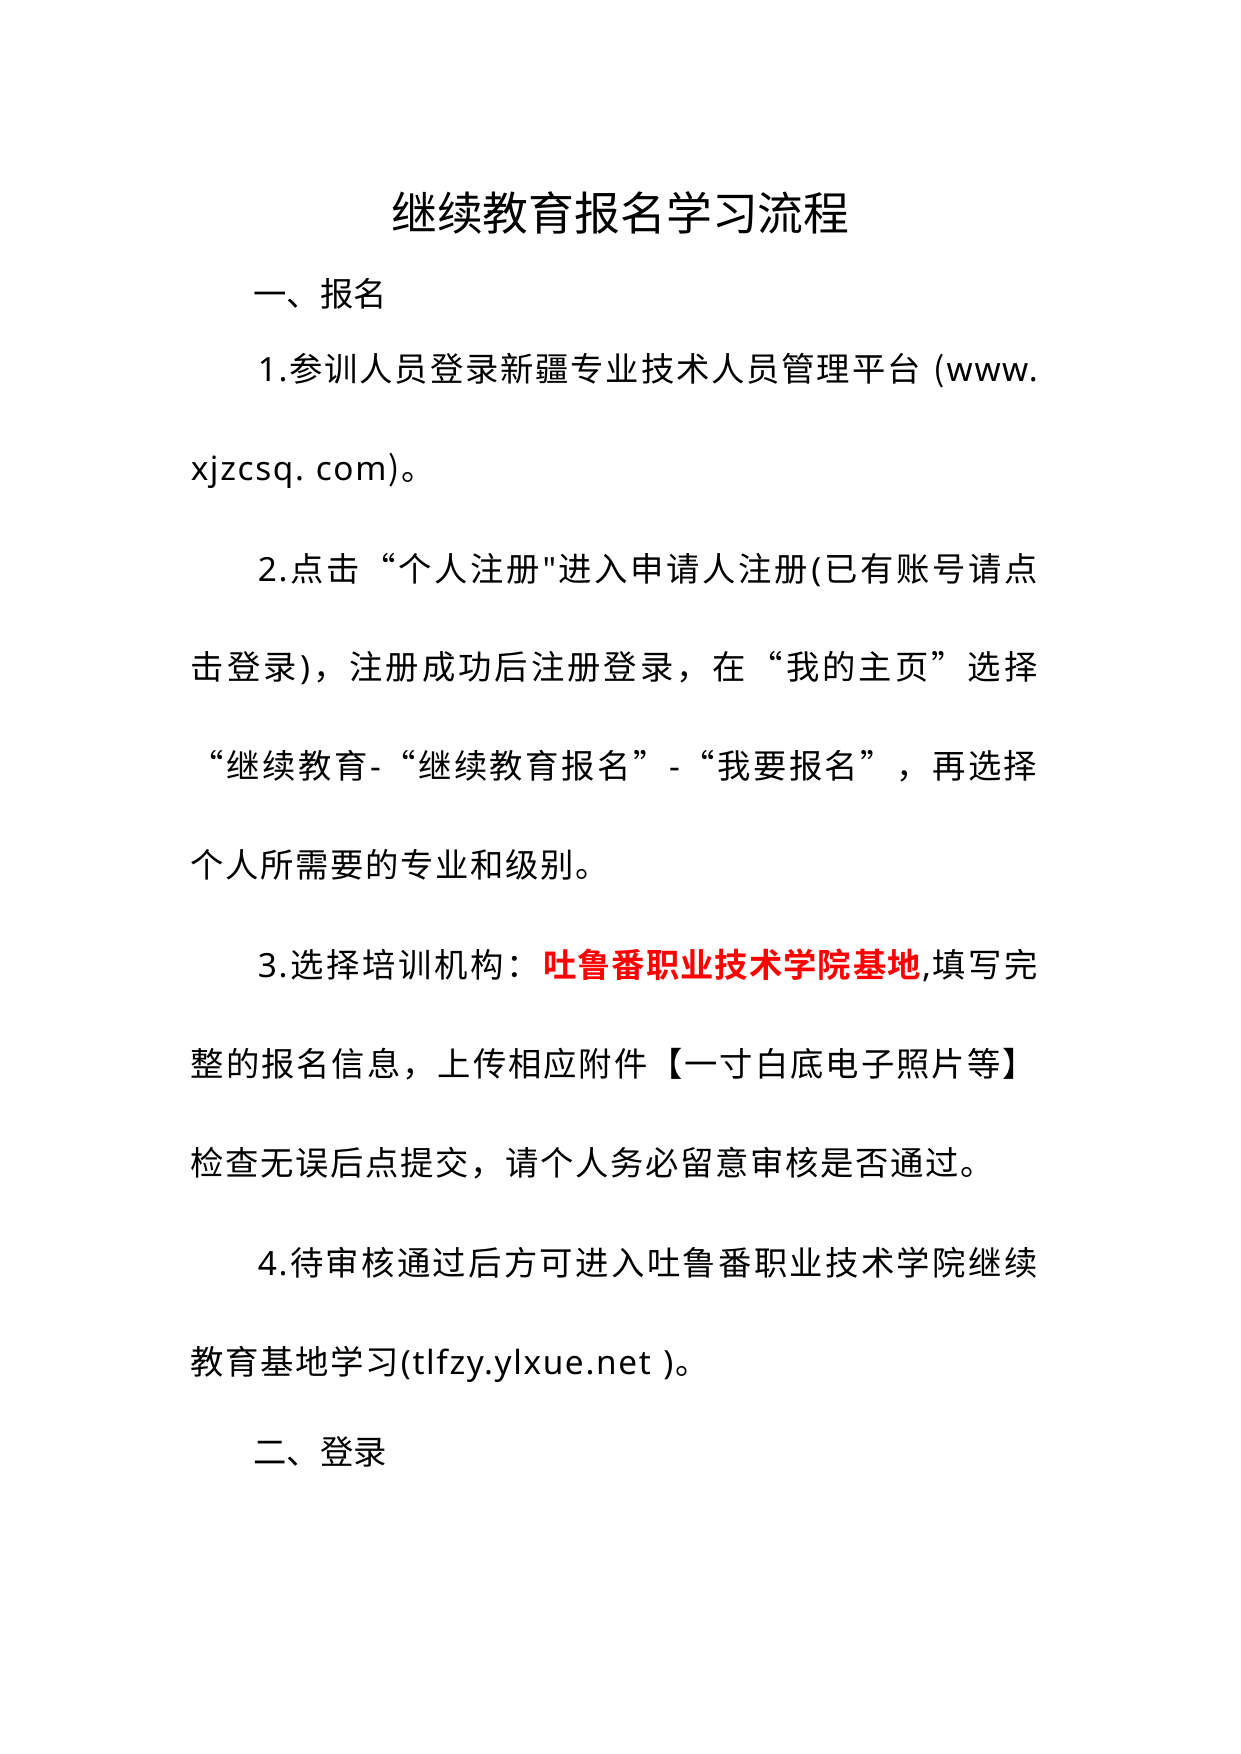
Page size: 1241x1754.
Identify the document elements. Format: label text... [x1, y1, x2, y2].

list 一、报名 [253, 259, 1053, 324]
text 1.参训人员登录新疆专业技术人员管理平台 (www. xjzcsq. com)。 [191, 335, 1038, 499]
text 2.点击“个人注册"进入申请人注册(已有账号请点击登录)，注册成功后注册登录，在“我的主页”选择“继续教育-“继续教育报名”-“我要报名”，再选择个人所需要的专业和级别。 [191, 534, 1038, 895]
text 3.选择培训机构：吐鲁番职业技术学院基地,填写完整的报名信息，上传相应附件【一寸白底电子照片等】，检查无误后点提交，请个人务必留意审核是否通过。 [191, 931, 1038, 1193]
text 4.待审核通过后方可进入吐鲁番职业技术学院继续教育基地学习(tlfzy.ylxue.net )。 [191, 1229, 1038, 1392]
list 二、登录 [253, 1418, 1053, 1483]
text 继续教育报名学习流程 [187, 162, 1053, 259]
